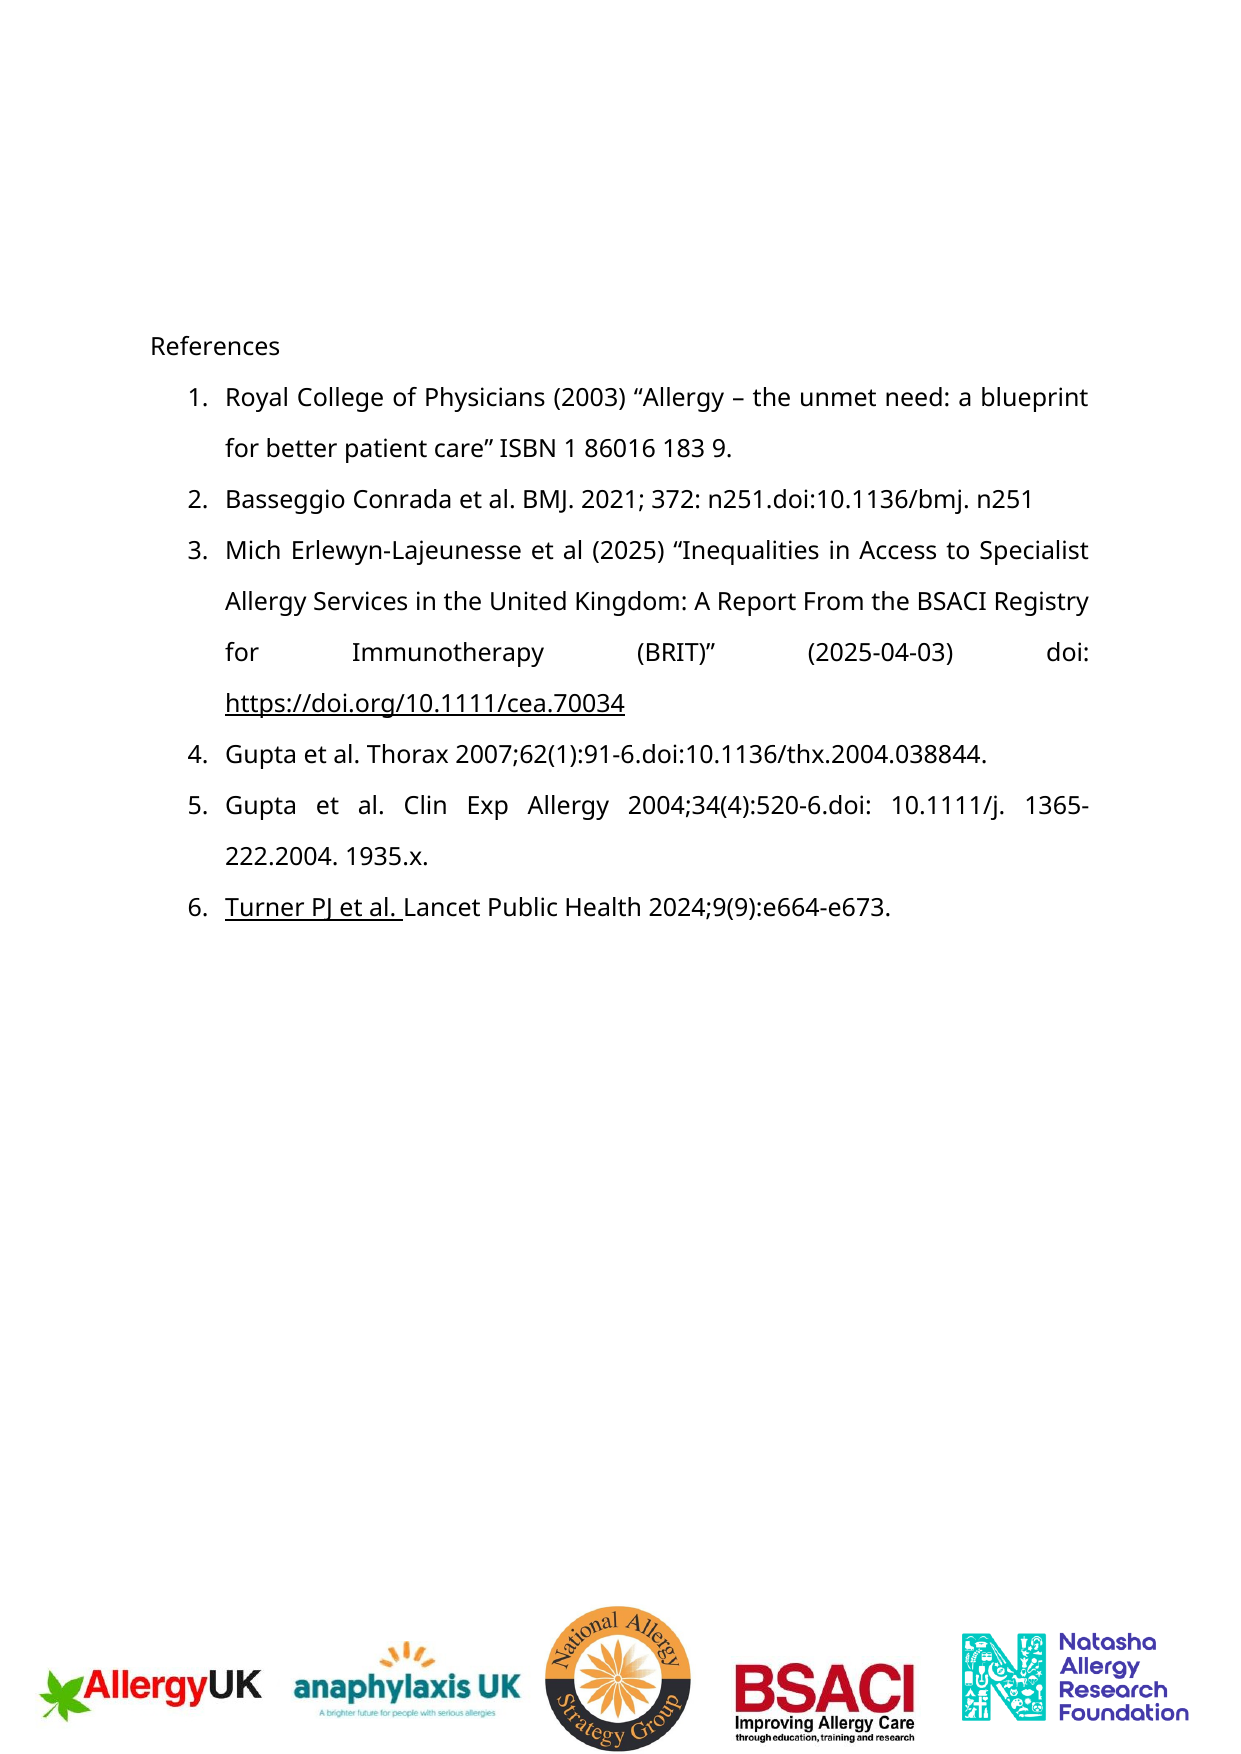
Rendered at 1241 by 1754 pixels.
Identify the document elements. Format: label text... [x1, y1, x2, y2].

list Mich Erlewyn-Lajeunesse et al (2025) “Inequalities in Access to Specialist Allergy Services in the United Kingdom: A Report From the BSACI Registry for Immunotherapy (BRIT)” (2025-04-03) doi: https://doi.org/10.1111/cea.70034 [187, 533, 1090, 720]
list Basseggio Conrada et al. BMJ. 2021; 372: n251.doi:10.1136/bmj. n251 [187, 482, 1090, 516]
list Gupta et al. Thorax 2007;62(1):91-6.doi:10.1136/thx.2004.038844. [187, 737, 1090, 771]
list Turner PJ et al. Lancet Public Health 2024;9(9):e664-e673. [403, 890, 1090, 924]
picture [34, 1667, 280, 1729]
text References [150, 328, 1090, 362]
picture [730, 1656, 921, 1747]
picture [543, 1604, 697, 1754]
picture [290, 1641, 531, 1719]
list Royal College of Physicians (2003) “Allergy – the unmet need: a blueprint for better patient care” ISBN 1 86016 183 9. [187, 379, 1090, 464]
picture [962, 1632, 1189, 1721]
list Gupta et al. Clin Exp Allergy 2004;34(4):520-6.doi: 10.1111/j. 1365-222.2004. 1935.x. [187, 788, 1090, 873]
